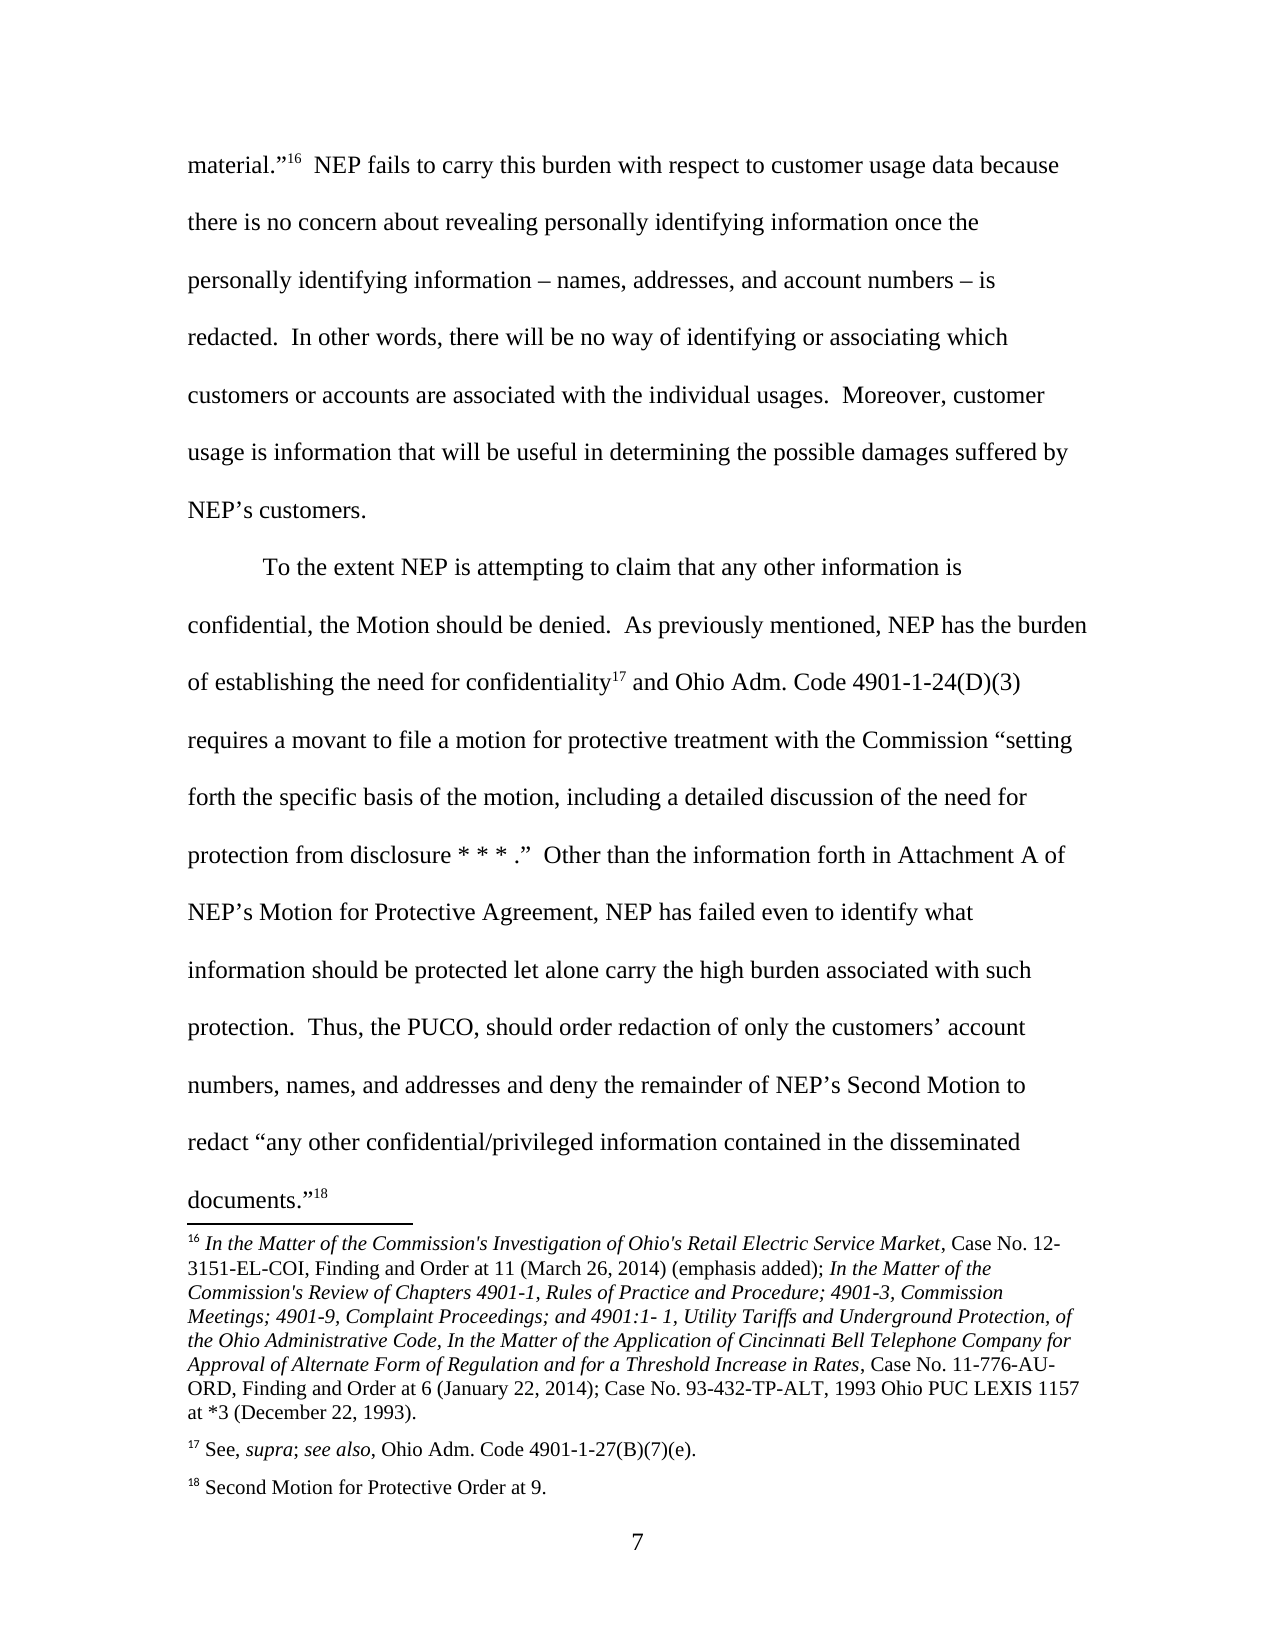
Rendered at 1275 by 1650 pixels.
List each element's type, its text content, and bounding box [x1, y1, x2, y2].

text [187, 150, 1087, 524]
text To the extent NEP is attempting to claim that any other information is confidential, the Motion should be denied. As previously mentioned, NEP has the burden of establishing the need for confidentiality and Ohio Adm. Code 4901-1-24(D)(3) requires a movant to file a motion for protective treatment with the Commission “setting forth the specific basis of the motion, including a detailed discussion of the need for protection from disclosure * * * .” Other than the information forth in Attachment A of NEP’s Motion for Protective Agreement, NEP has failed even to identify what information should be protected let alone carry the high burden associated with such protection. Thus, the PUCO, should order redaction of only the customers’ account numbers, names, and addresses and deny the remainder of NEP’s Second Motion to redact “any other confidential/privileged information contained in the disseminated documents.” [187, 552, 1087, 1214]
